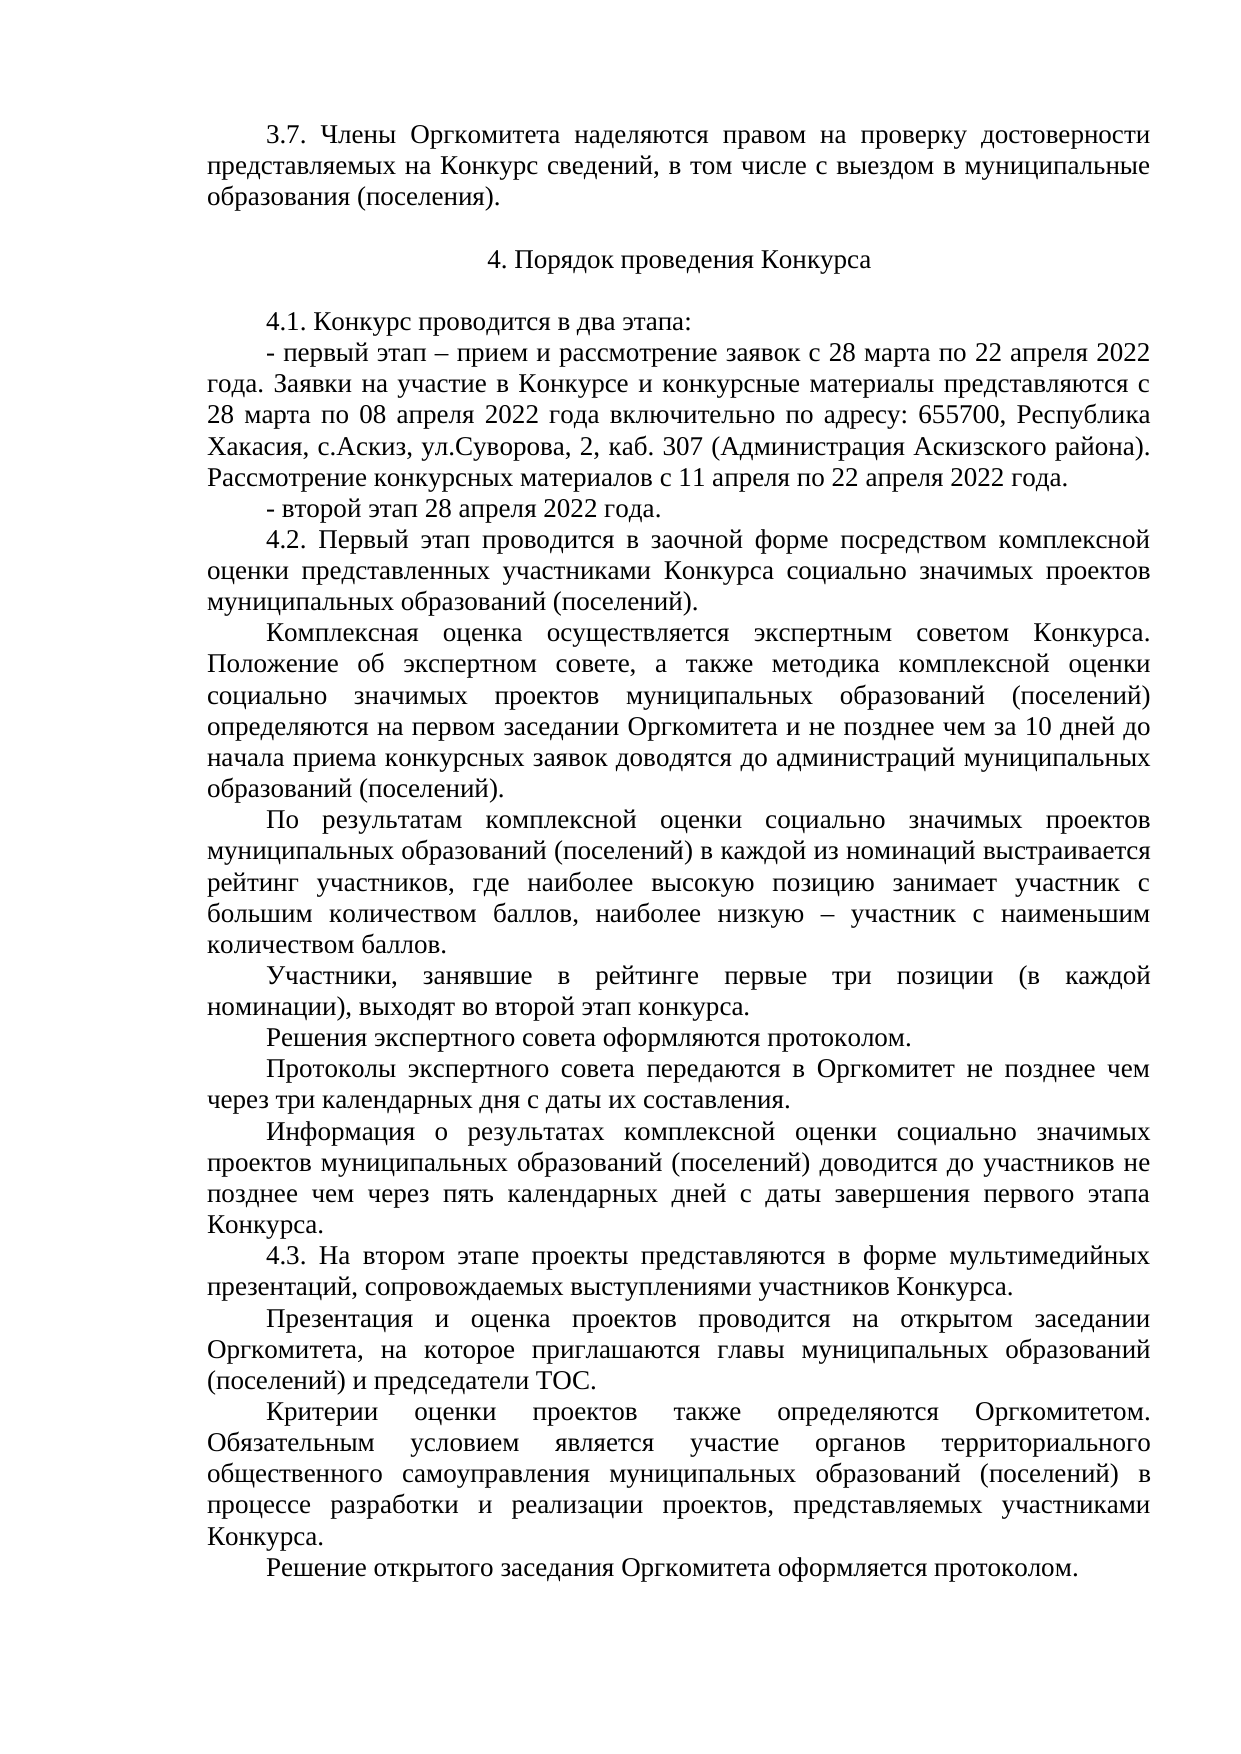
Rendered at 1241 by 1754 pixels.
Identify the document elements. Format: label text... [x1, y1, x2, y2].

text Комплексная оценка осуществляется экспертным советом Конкурса. Положение об экспертном совете, а также методика комплексной оценки социально значимых проектов муниципальных образований (поселений) определяются на первом заседании Оргкомитета и не позднее чем за 10 дней до начала приема конкурсных заявок доводятся до администраций муниципальных образований (поселений). [207, 616, 1152, 803]
text Протоколы экспертного совета передаются в Оргкомитет не позднее чем через три календарных дня с даты их составления. [207, 1052, 1152, 1115]
text Решение открытого заседания Оргкомитета оформляется протоколом. [207, 1551, 1152, 1582]
text 4.2. Первый этап проводится в заочной форме посредством комплексной оценки представленных участниками Конкурса социально значимых проектов муниципальных образований (поселений). [207, 523, 1152, 616]
text Презентация и оценка проектов проводится на открытом заседании Оргкомитета, на которое приглашаются главы муниципальных образований (поселений) и председатели ТОС. [207, 1302, 1152, 1395]
text По результатам комплексной оценки социально значимых проектов муниципальных образований (поселений) в каждой из номинаций выстраивается рейтинг участников, где наиболее высокую позицию занимает участник с большим количеством баллов, наиболее низкую – участник с наименьшим количеством баллов. [207, 803, 1152, 959]
text Информация о результатах комплексной оценки социально значимых проектов муниципальных образований (поселений) доводится до участников не позднее чем через пять календарных дней с даты завершения первого этапа Конкурса. [207, 1115, 1152, 1239]
text Участники, занявшие в рейтинге первые три позиции (в каждой номинации), выходят во второй этап конкурса. [207, 959, 1152, 1021]
text 3.7. Члены Оргкомитета наделяются правом на проверку достоверности представляемых на Конкурс сведений, в том числе с выездом в муниципальные образования (поселения). [207, 118, 1152, 212]
text - второй этап 28 апреля 2022 года. [207, 492, 1152, 523]
text 4.3. На втором этапе проекты представляются в форме мультимедийных презентаций, сопровождаемых выступлениями участников Конкурса. [207, 1239, 1152, 1302]
text 4.1. Конкурс проводится в два этапа: [207, 305, 1152, 336]
text - первый этап – прием и рассмотрение заявок с 28 марта по 22 апреля 2022 года. Заявки на участие в Конкурсе и конкурсные материалы представляются с 28 марта по 08 апреля 2022 года включительно по адресу: 655700, Республика Хакасия, с.Аскиз, ул.Суворова, 2, каб. 307 (Администрация Аскизского района). Рассмотрение конкурсных материалов с 11 апреля по 22 апреля 2022 года. [207, 336, 1152, 492]
text 4. Порядок проведения Конкурса [207, 243, 1152, 274]
text Критерии оценки проектов также определяются Оргкомитетом. Обязательным условием является участие органов территориального общественного самоуправления муниципальных образований (поселений) в процессе разработки и реализации проектов, представляемых участниками Конкурса. [207, 1395, 1152, 1551]
text Решения экспертного совета оформляются протоколом. [207, 1021, 1152, 1052]
